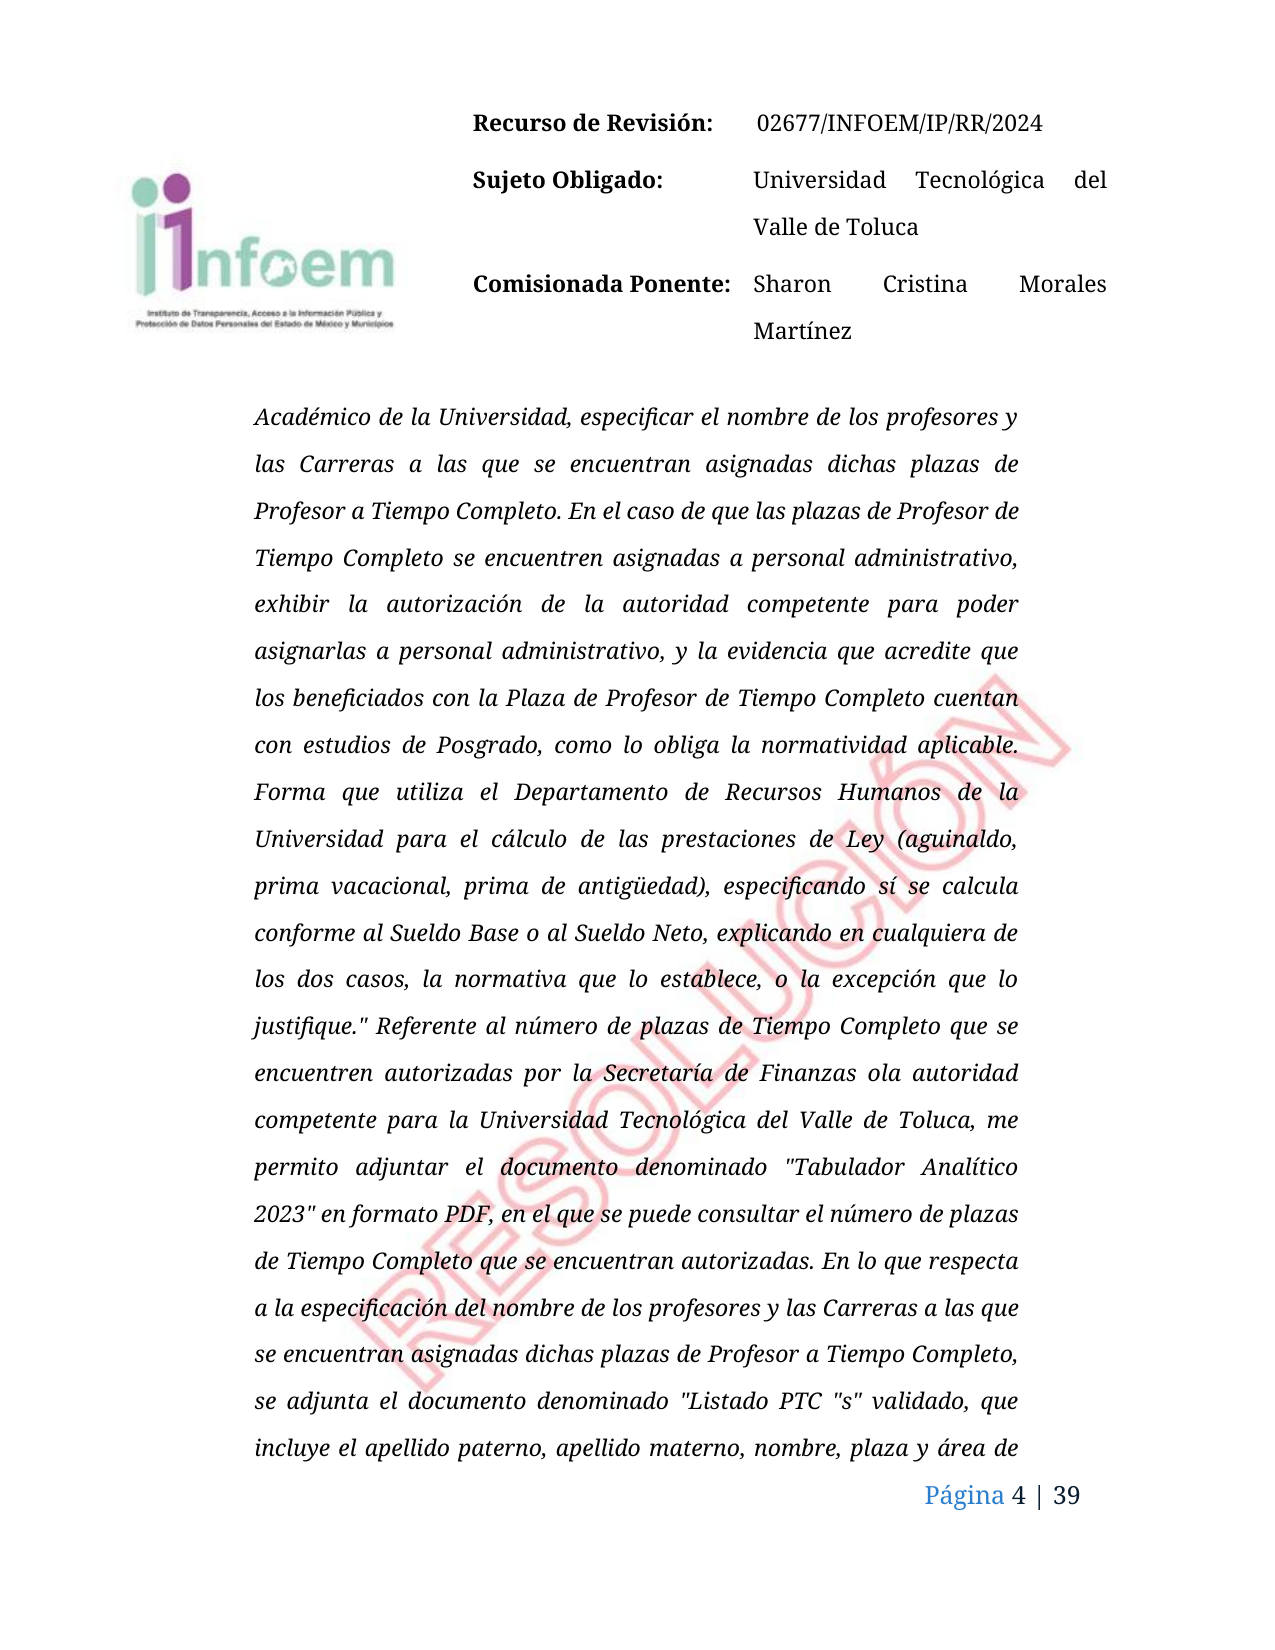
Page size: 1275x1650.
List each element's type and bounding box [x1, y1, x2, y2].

text [254, 401, 1022, 1463]
picture [2, 108, 1275, 1650]
